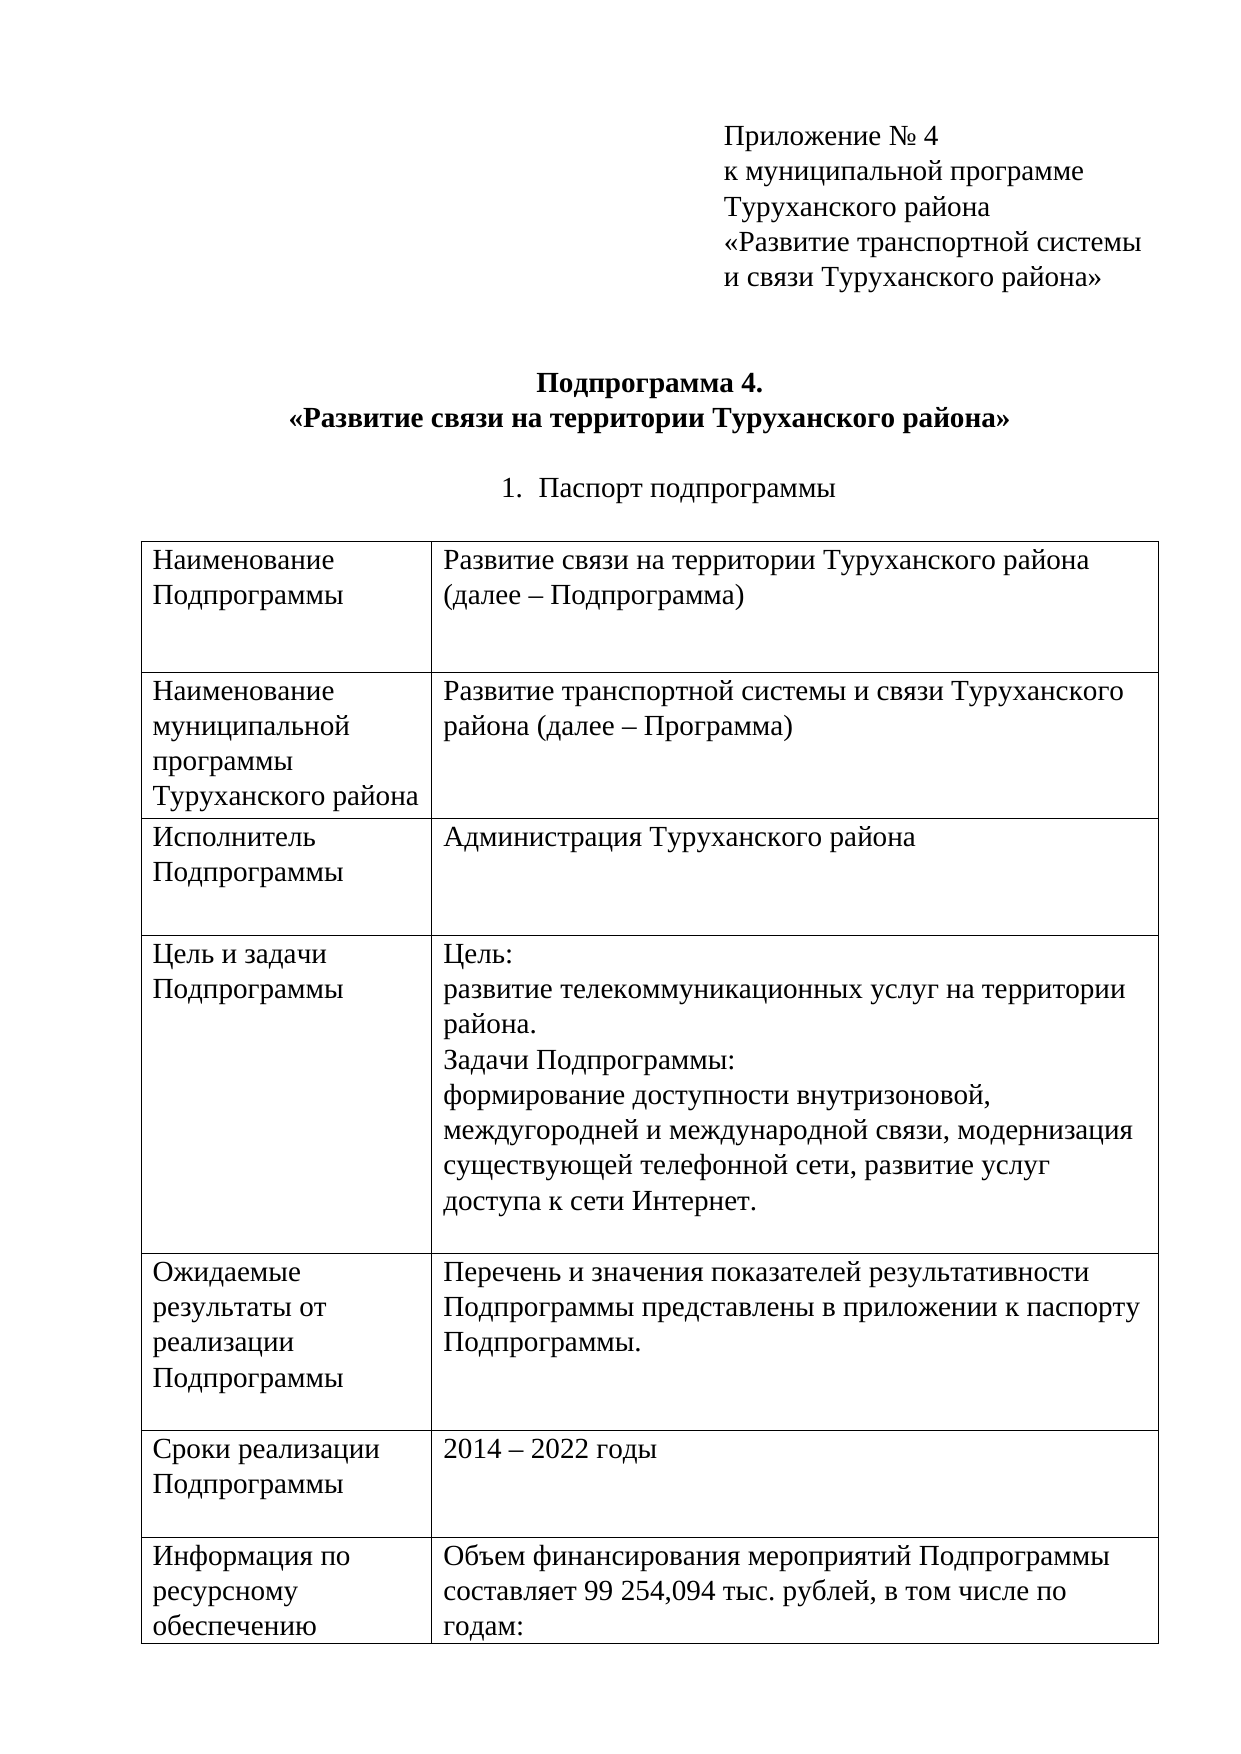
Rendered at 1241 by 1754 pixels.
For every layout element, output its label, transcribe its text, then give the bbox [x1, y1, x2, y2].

table_header Развитие связи на территории Туруханского района (далее – Подпрограмма) [432, 542, 1158, 672]
table_cell Исполнитель Подпрограммы [142, 819, 431, 935]
table_cell Развитие транспортной системы и связи Туруханского района (далее – Программа) [432, 673, 1158, 818]
table_cell Цель и задачи Подпрограммы [142, 936, 431, 1253]
table_cell Ожидаемые результаты от реализации Подпрограммы [142, 1254, 431, 1430]
text «Развитие связи на территории Туруханского района» [148, 400, 1152, 433]
table_cell Сроки реализации Подпрограммы [142, 1431, 431, 1537]
list Паспорт подпрограммы [185, 470, 1152, 504]
text к муниципальной программе Туруханского района [724, 153, 1152, 222]
table_cell Администрация Туруханского района [432, 819, 1158, 935]
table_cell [142, 1538, 431, 1643]
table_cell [432, 1538, 1158, 1643]
table_cell 2014 – 2022 годы [432, 1431, 1158, 1537]
text «Развитие транспортной системы и связи Туруханского района» [724, 224, 1152, 293]
text Приложение № 4 [724, 118, 1152, 152]
text Подпрограмма 4. [148, 365, 1152, 398]
table_cell Цель: развитие телекоммуникационных услуг на территории района. Задачи Подпрограммы: формирование доступности внутризоновой, междугородней и международной связи, модернизация существующей телефонной сети, развитие услуг доступа к сети Интернет. [432, 936, 1158, 1253]
table_cell Наименование муниципальной программы Туруханского района [142, 673, 431, 818]
table_header Наименование Подпрограммы [142, 542, 431, 672]
table_cell Перечень и значения показателей результативности Подпрограммы представлены в приложении к паспорту Подпрограммы. [432, 1254, 1158, 1430]
